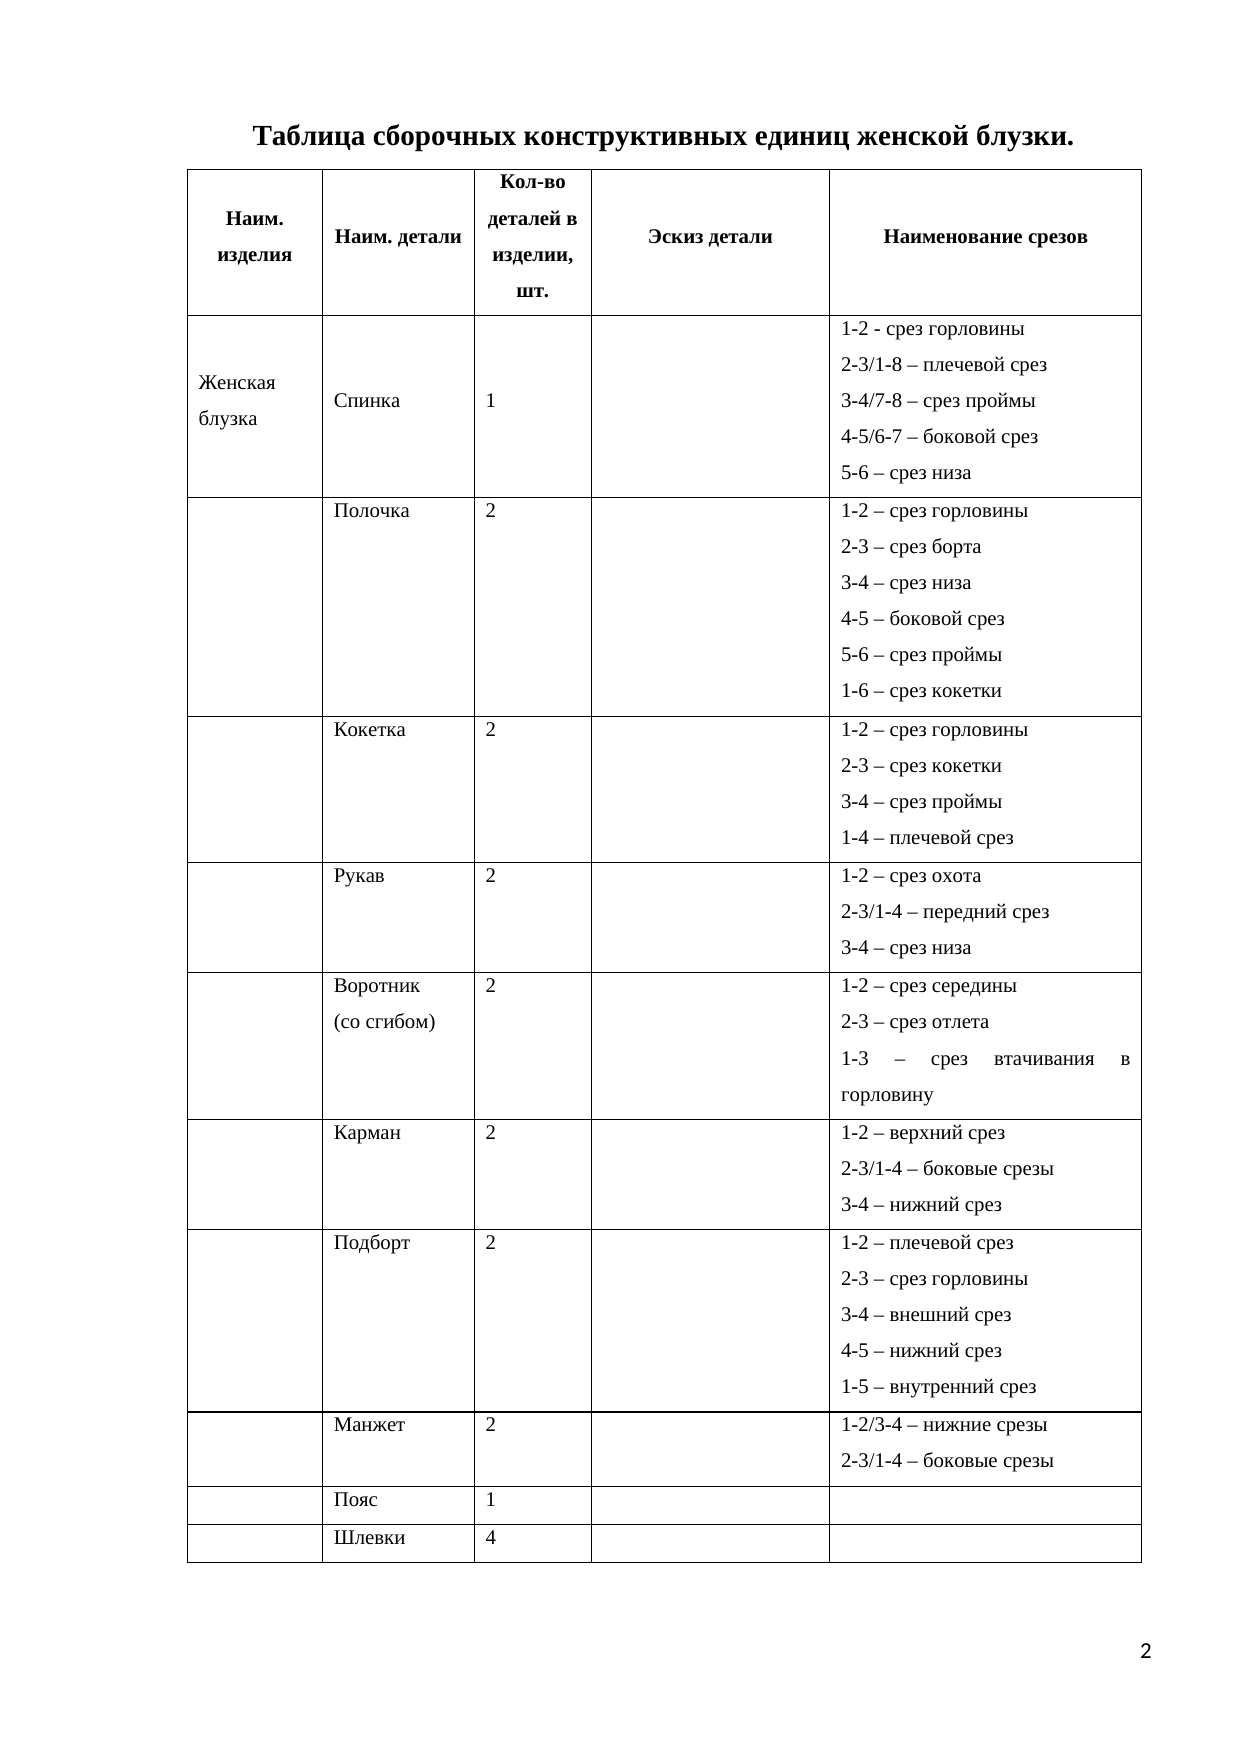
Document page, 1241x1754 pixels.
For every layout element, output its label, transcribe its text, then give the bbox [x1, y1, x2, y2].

table_cell Женская блузка [188, 316, 322, 497]
table_cell Рукав [323, 863, 474, 972]
text Таблица сборочных конструктивных единиц женской блузки. [177, 118, 1152, 152]
table_cell 1-2 – верхний срез 2-3/1-4 – боковые срезы 3-4 – нижний срез [830, 1120, 1141, 1229]
table_cell Кокетка [323, 717, 474, 862]
table_cell Пояс [323, 1487, 474, 1524]
table_cell [188, 973, 322, 1119]
table_cell Шлевки [323, 1525, 474, 1562]
table_cell 2 [475, 498, 591, 716]
table_cell [188, 498, 322, 716]
table_cell [830, 1487, 1141, 1524]
table_header Эскиз детали [592, 170, 829, 315]
table_cell [188, 863, 322, 972]
table_cell [830, 1525, 1141, 1562]
table_cell 1-2 – плечевой срез 2-3 – срез горловины 3-4 – внешний срез 4-5 – нижний срез 1-5 – внутренний срез [830, 1230, 1141, 1411]
table_cell Подборт [323, 1230, 474, 1411]
table_header Наим. изделия [188, 170, 322, 315]
table_cell [188, 1487, 322, 1524]
table_cell [188, 1525, 322, 1562]
table_cell [592, 863, 829, 972]
table_cell 1 [475, 1487, 591, 1524]
table_cell 1 [475, 316, 591, 497]
table_cell [188, 1120, 322, 1229]
table_cell 1-2 - срез горловины 2-3/1-8 – плечевой срез 3-4/7-8 – срез проймы 4-5/6-7 – боковой срез 5-6 – срез низа [830, 316, 1141, 497]
table_cell 1-2 – срез горловины 2-3 – срез кокетки 3-4 – срез проймы 1-4 – плечевой срез [830, 717, 1141, 862]
table_cell 2 [475, 717, 591, 862]
table_header Наименование срезов [830, 170, 1141, 315]
table_cell 2 [475, 863, 591, 972]
table_cell Карман [323, 1120, 474, 1229]
table_cell 2 [475, 1413, 591, 1486]
table_cell [592, 717, 829, 862]
table_cell [592, 1230, 829, 1411]
table_cell 1-2 – срез середины 2-3 – срез отлета 1-3 – срез втачивания в горловину [830, 973, 1141, 1119]
table_cell [592, 1120, 829, 1229]
table_cell 1-2/3-4 – нижние срезы 2-3/1-4 – боковые срезы [830, 1413, 1141, 1486]
table_cell [188, 1230, 322, 1411]
table_cell 2 [475, 1230, 591, 1411]
table_cell 2 [475, 1120, 591, 1229]
table_cell 2 [475, 973, 591, 1119]
table_cell [188, 717, 322, 862]
table_header Наим. детали [323, 170, 474, 315]
table_header Кол-во деталей в изделии, шт. [475, 170, 591, 315]
table_cell [592, 316, 829, 497]
table_cell Воротник (со сгибом) [323, 973, 474, 1119]
table_cell 4 [475, 1525, 591, 1562]
table_cell Спинка [323, 316, 474, 497]
table_cell [592, 1413, 829, 1486]
table_cell [592, 1525, 829, 1562]
table_cell Полочка [323, 498, 474, 716]
table_cell [592, 973, 829, 1119]
table_cell [592, 498, 829, 716]
table_cell 1-2 – срез охота 2-3/1-4 – передний срез 3-4 – срез низа [830, 863, 1141, 972]
table_cell Манжет [323, 1413, 474, 1486]
table_cell [592, 1487, 829, 1524]
table_cell 1-2 – срез горловины 2-3 – срез борта 3-4 – срез низа 4-5 – боковой срез 5-6 – срез проймы 1-6 – срез кокетки [830, 498, 1141, 716]
table_cell [188, 1413, 322, 1486]
